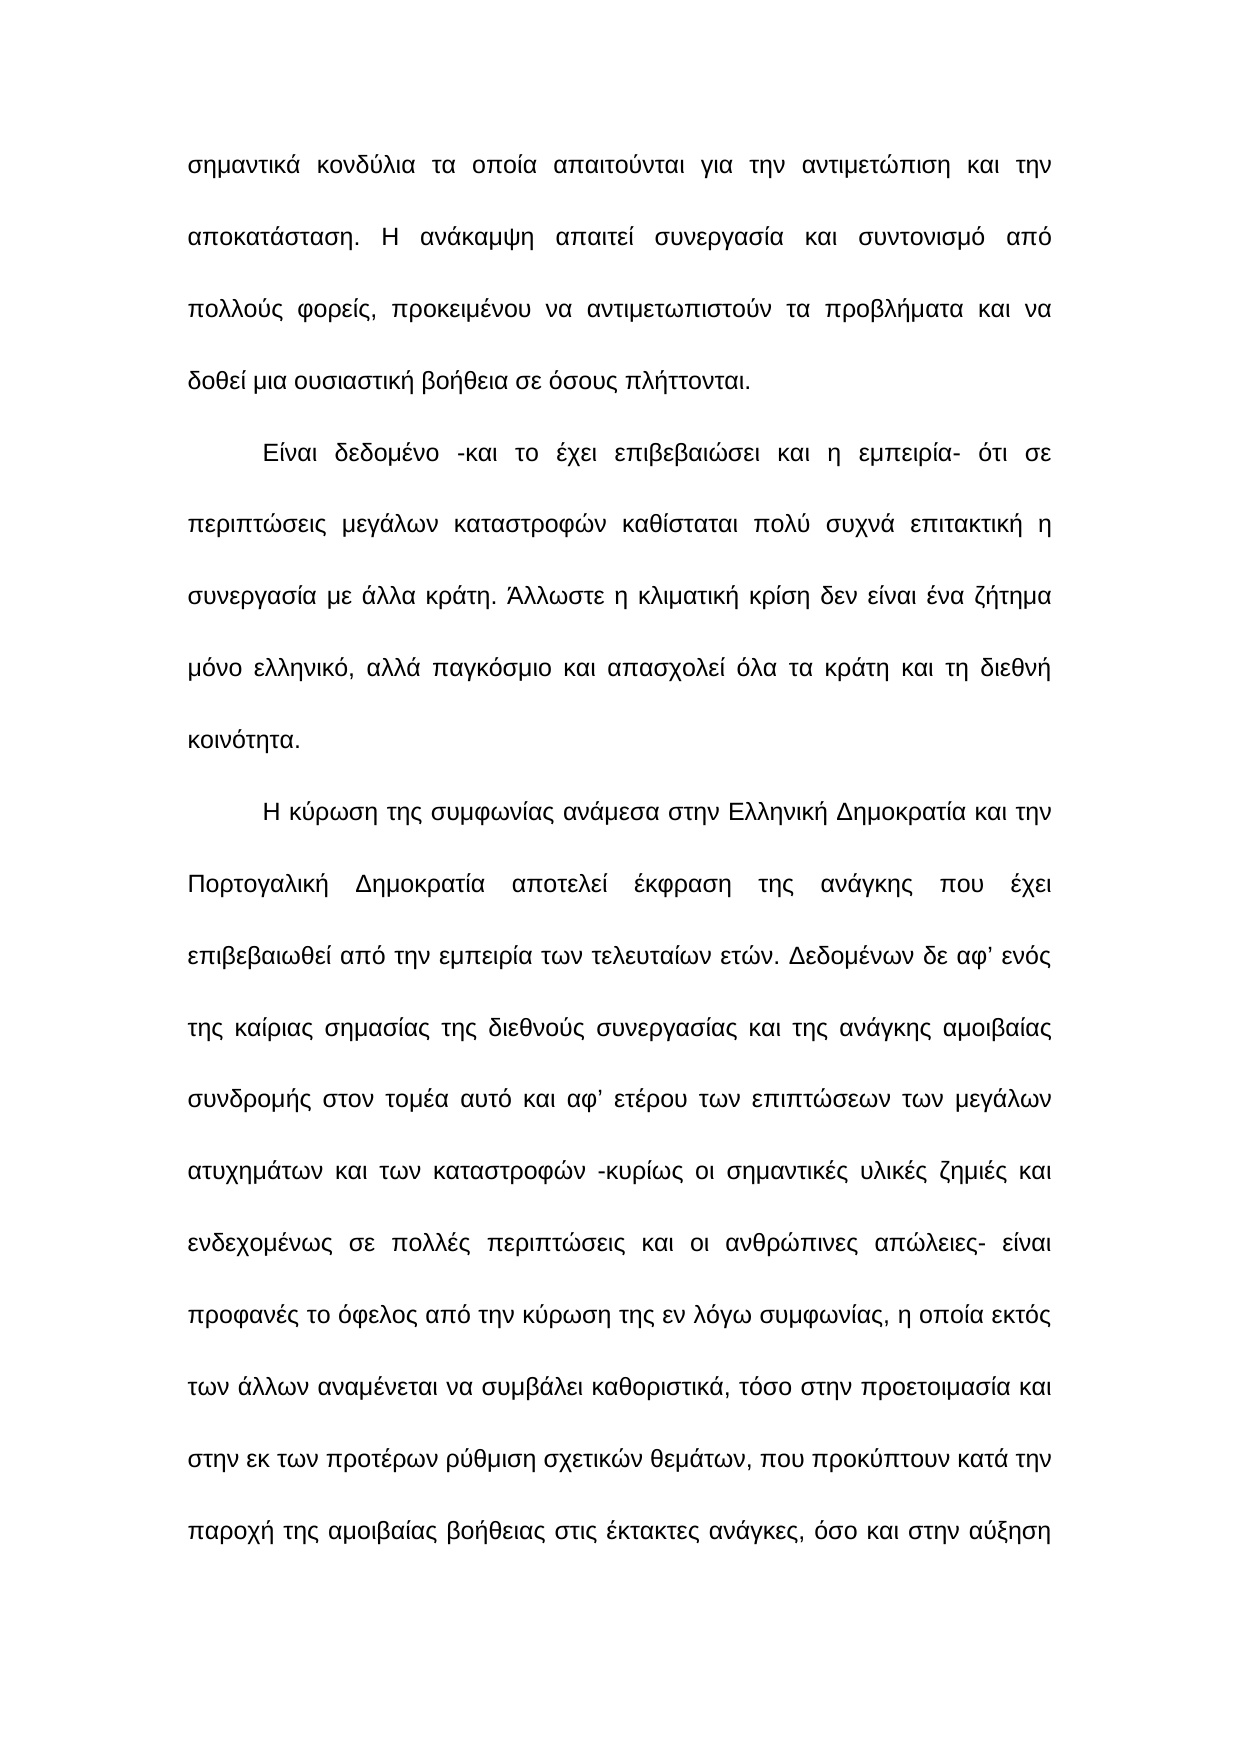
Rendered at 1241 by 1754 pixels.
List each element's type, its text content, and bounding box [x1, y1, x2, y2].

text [187, 150, 1053, 394]
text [187, 797, 1053, 1544]
text Είναι δεδομένο -και το έχει επιβεβαιώσει και η εμπειρία- ότι σε περιπτώσεις μεγάλων καταστροφών καθίσταται πολύ συχνά επιτακτική η συνεργασία με άλλα κράτη. Άλλωστε η κλιματική κρίση δεν είναι ένα ζήτημα μόνο ελληνικό, αλλά παγκόσμιο και απασχολεί όλα τα κράτη και τη διεθνή κοινότητα. [187, 437, 1053, 754]
